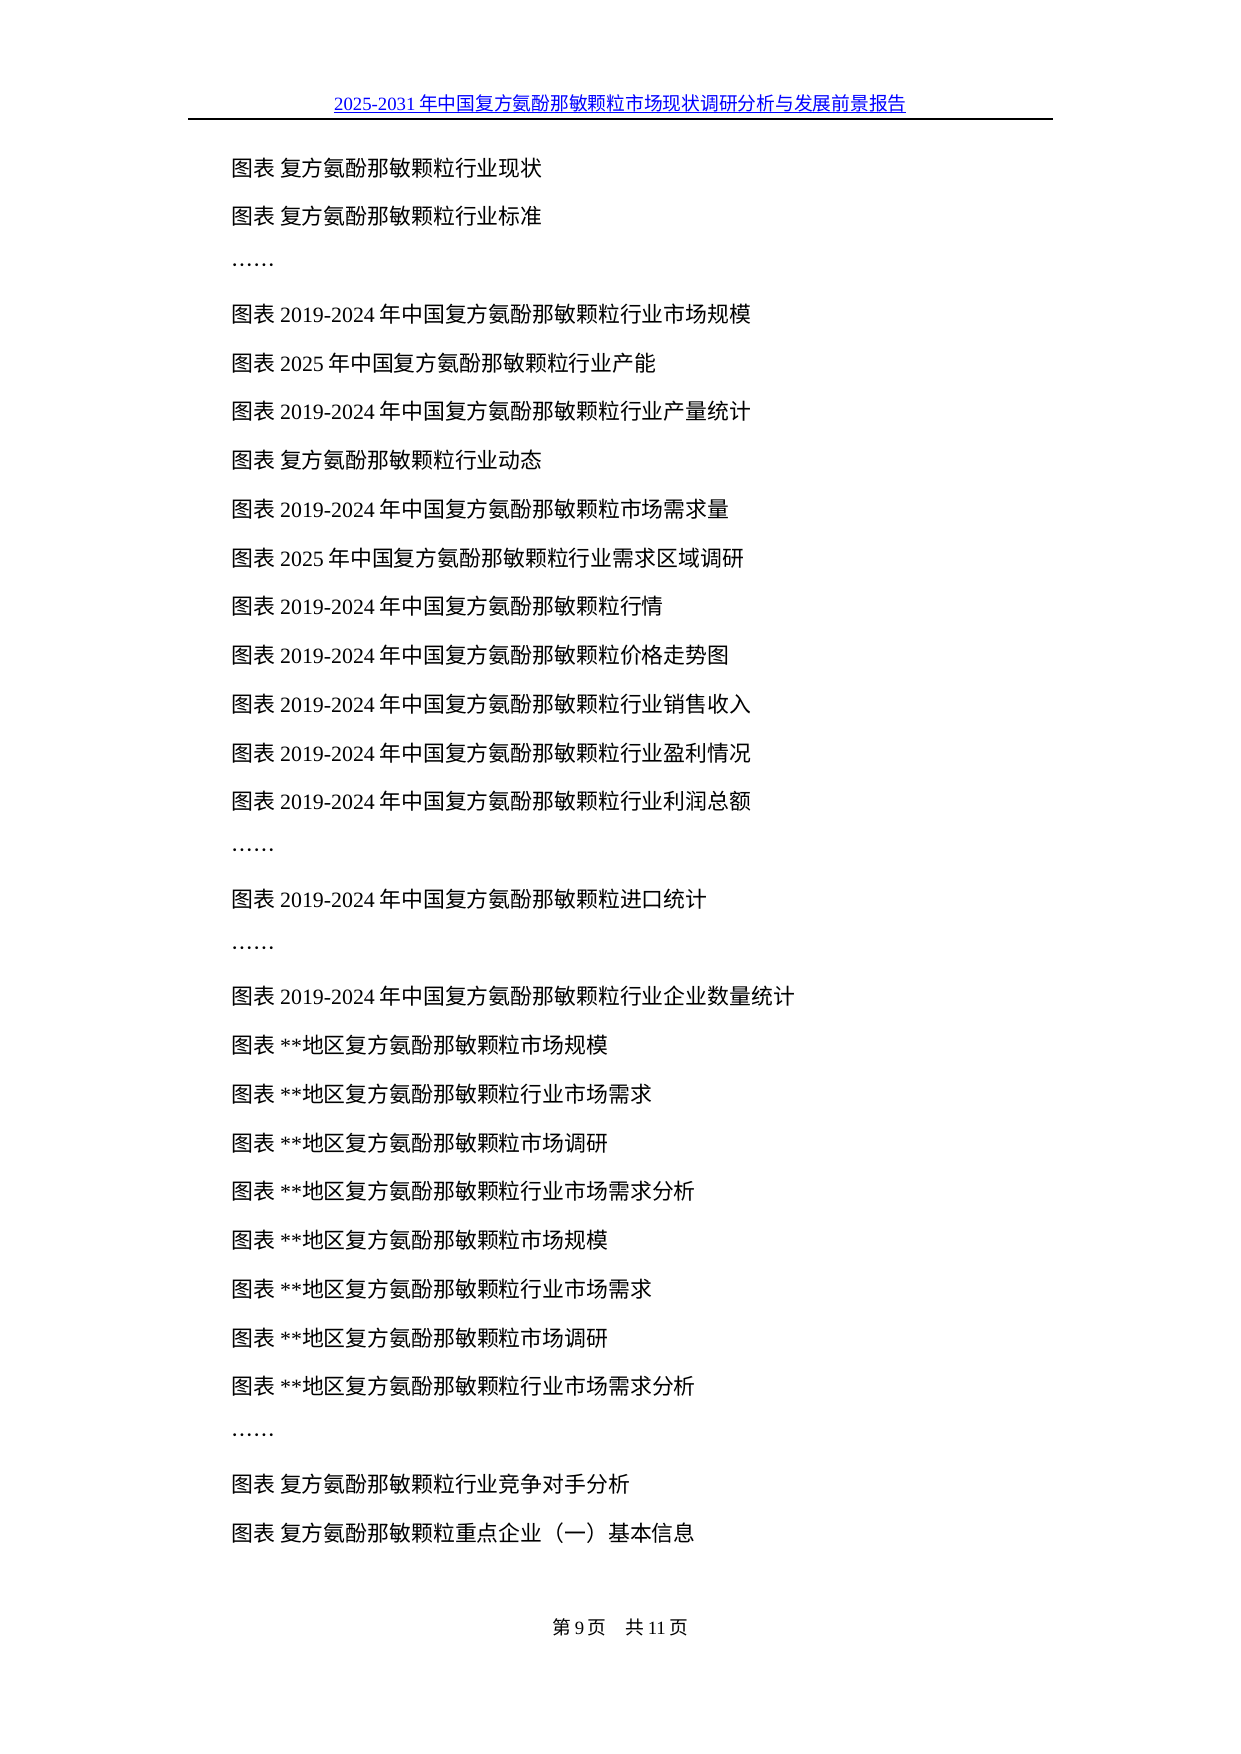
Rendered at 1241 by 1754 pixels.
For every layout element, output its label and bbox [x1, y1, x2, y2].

text [187, 150, 1053, 1548]
